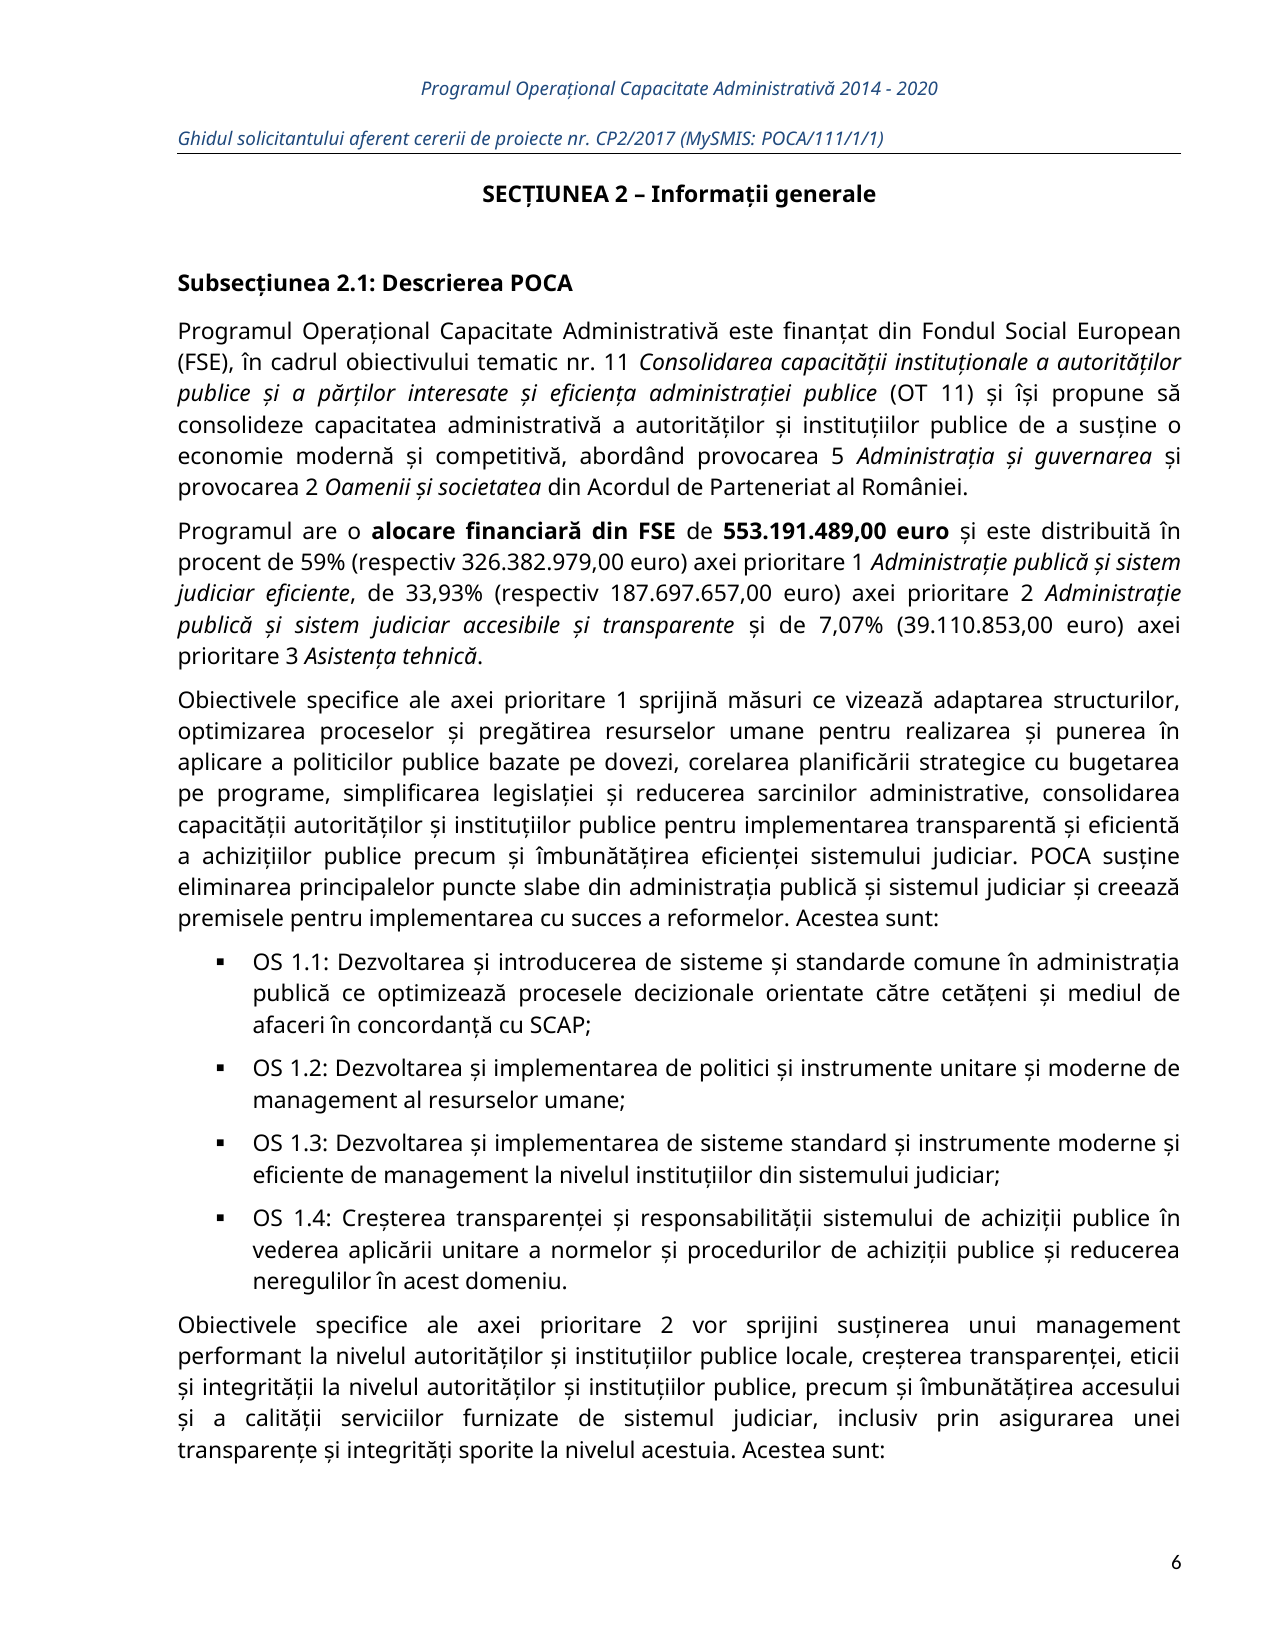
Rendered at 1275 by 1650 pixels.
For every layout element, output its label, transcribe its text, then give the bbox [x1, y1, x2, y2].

list OS 1.4: Creșterea transparenței și responsabilității sistemului de achiziții publice în vederea aplicării unitare a normelor și procedurilor de achiziții publice și reducerea neregulilor în acest domeniu. [215, 1202, 1181, 1296]
list OS 1.1: Dezvoltarea și introducerea de sisteme și standarde comune în administrația publică ce optimizează procesele decizionale orientate către cetățeni și mediul de afaceri în concordanță cu SCAP; [215, 946, 1181, 1040]
list OS 1.3: Dezvoltarea și implementarea de sisteme standard și instrumente moderne și eficiente de management la nivelul instituțiilor din sistemului judiciar; [215, 1127, 1181, 1190]
list OS 1.2: Dezvoltarea și implementarea de politici și instrumente unitare și moderne de management al resurselor umane; [215, 1052, 1181, 1115]
subtitle Subsecțiunea 2.1: Descrierea POCA [177, 266, 1181, 298]
text Programul Operațional Capacitate Administrativă este finanţat din Fondul Social European (FSE), în cadrul obiectivului tematic nr. 11 Consolidarea capacității instituționale a autorităților publice și a părților interesate și eficiența administrației publice (OT 11) și își propune să consolideze capacitatea administrativă a autorităților și instituțiilor publice de a susţine o economie modernă și competitivă, abordând provocarea 5 Administrația și guvernarea și provocarea 2 Oamenii și societatea din Acordul de Parteneriat al României. [177, 315, 1181, 502]
text Obiectivele specifice ale axei prioritare 2 vor sprijini susținerea unui management performant la nivelul autorităților și instituțiilor publice locale, creșterea transparenței, eticii și integrității la nivelul autorităților și instituțiilor publice, precum și îmbunătățirea accesului și a calității serviciilor furnizate de sistemul judiciar, inclusiv prin asigurarea unei transparențe și integrități sporite la nivelul acestuia. Acestea sunt: [177, 1309, 1181, 1465]
text Obiectivele specifice ale axei prioritare 1 sprijină măsuri ce vizează adaptarea structurilor, optimizarea proceselor și pregătirea resurselor umane pentru realizarea și punerea în aplicare a politicilor publice bazate pe dovezi, corelarea planificării strategice cu bugetarea pe programe, simplificarea legislației și reducerea sarcinilor administrative, consolidarea capacității autorităților și instituțiilor publice pentru implementarea transparentă și eficientă a achizițiilor publice precum și îmbunătățirea eficienței sistemului judiciar. POCA susține eliminarea principalelor puncte slabe din administrația publică și sistemul judiciar și creează premisele pentru implementarea cu succes a reformelor. Acestea sunt: [177, 684, 1181, 934]
text Programul are o alocare financiară din FSE de 553.191.489,00 euro și este distribuită în procent de 59% (respectiv 326.382.979,00 euro) axei prioritare 1 Administrație publică și sistem judiciar eficiente, de 33,93% (respectiv 187.697.657,00 euro) axei prioritare 2 Administrație publică și sistem judiciar accesibile și transparente și de 7,07% (39.110.853,00 euro) axei prioritare 3 Asistența tehnică. [177, 515, 1181, 671]
subtitle SECȚIUNEA 2 – Informații generale [177, 178, 1181, 210]
